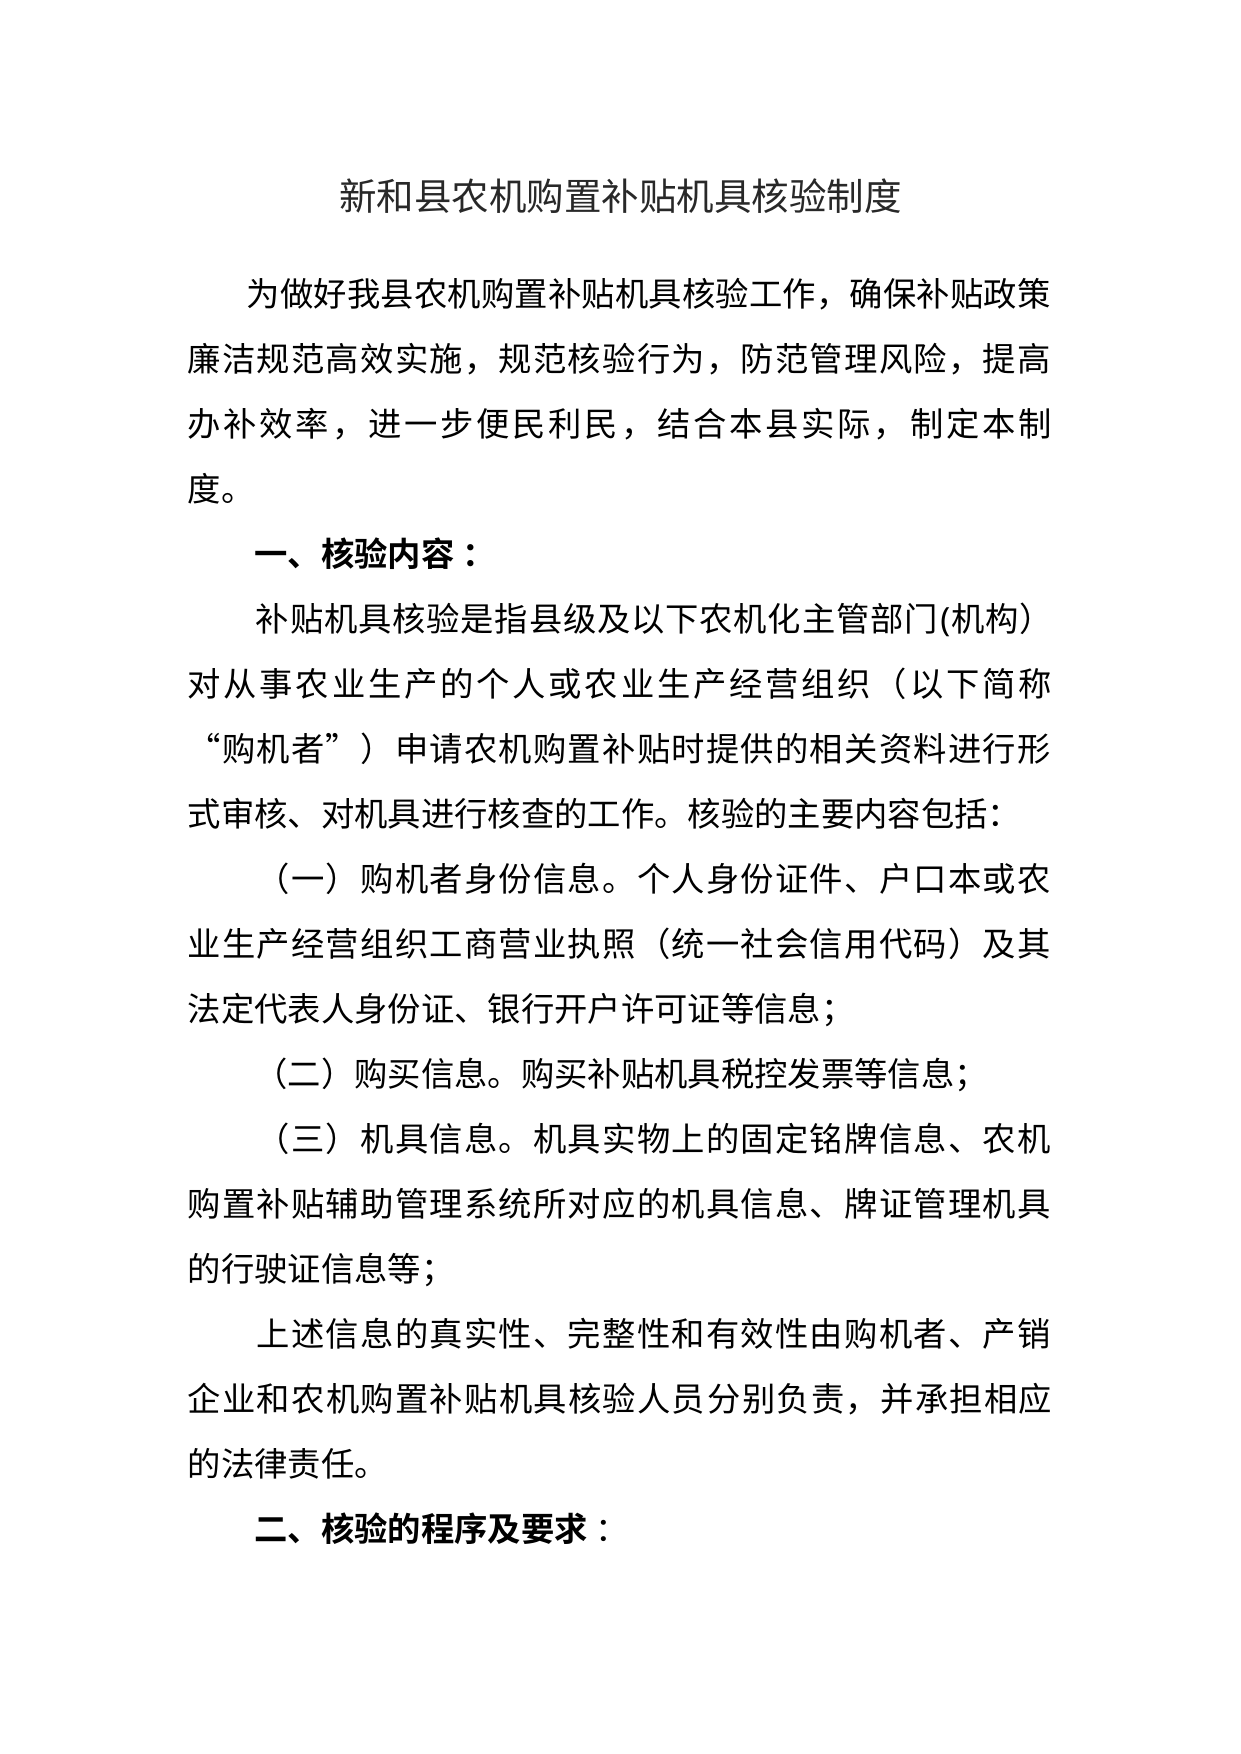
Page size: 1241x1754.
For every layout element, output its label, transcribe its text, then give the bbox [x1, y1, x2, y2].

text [187, 259, 1053, 1559]
subtitle 新和县农机购置补贴机具核验制度 [187, 162, 1053, 227]
